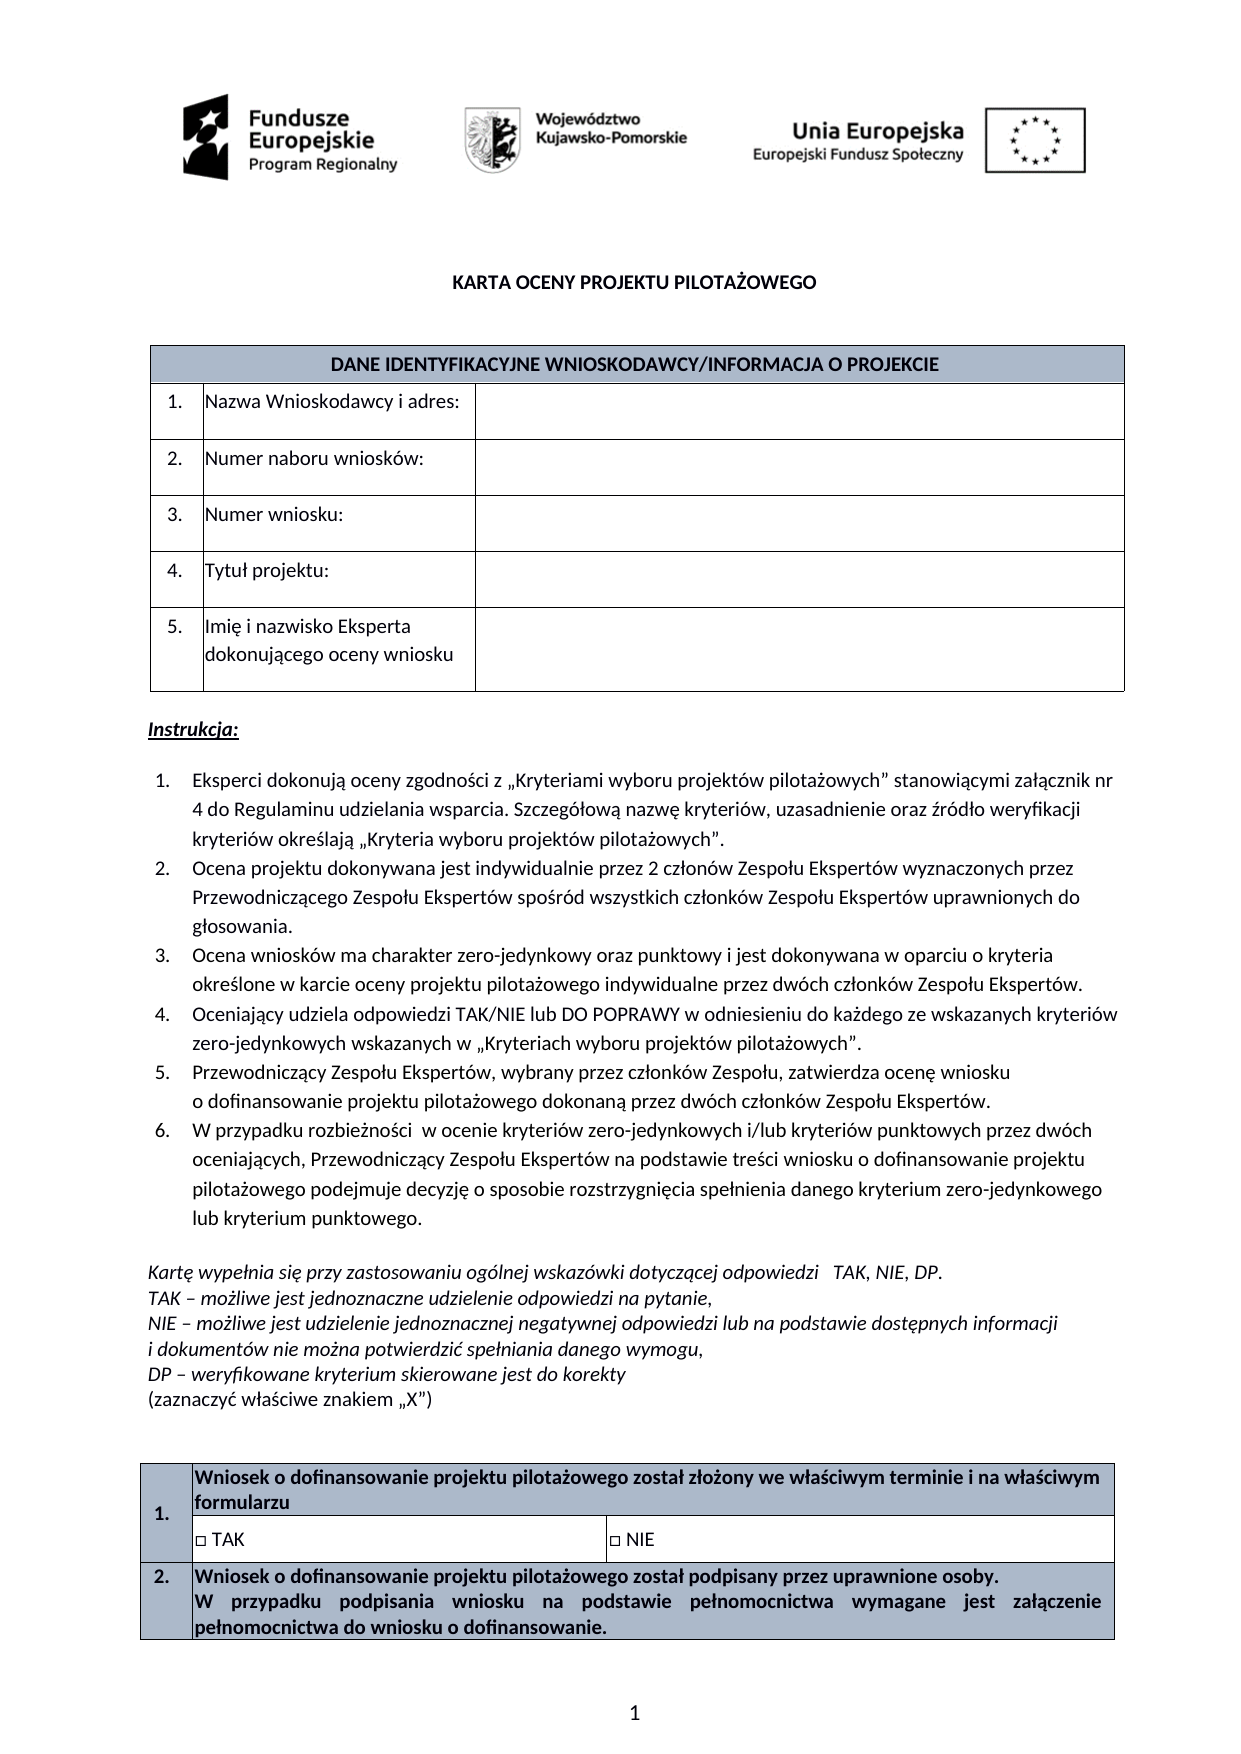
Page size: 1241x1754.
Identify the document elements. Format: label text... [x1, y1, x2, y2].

text Kartę wypełnia się przy zastosowaniu ogólnej wskazówki dotyczącej odpowiedzi TAK, NIE, DP. [148, 1259, 1122, 1285]
list W przypadku rozbieżności w ocenie kryteriów zero-jedynkowych i/lub kryteriów punktowych przez dwóch oceniających, Przewodniczący Zespołu Ekspertów na podstawie treści wniosku o dofinansowanie projektu pilotażowego podejmuje decyzję o sposobie rozstrzygnięcia spełnienia danego kryterium zero-jedynkowego lub kryterium punktowego. [154, 1117, 1122, 1230]
table_header Wniosek o dofinansowanie projektu pilotażowego został złożony we właściwym terminie i na właściwym formularzu [193, 1464, 1114, 1515]
table_cell 1. [151, 384, 203, 439]
table_header 1. [141, 1464, 192, 1562]
text KARTA OCENY PROJEKTU PILOTAŻOWEGO [148, 269, 1122, 294]
table_cell [476, 552, 1124, 607]
list Ocena wniosków ma charakter zero-jedynkowy oraz punktowy i jest dokonywana w oparciu o kryteria określone w karcie oceny projektu pilotażowego indywidualne przez dwóch członków Zespołu Ekspertów. [154, 942, 1122, 997]
table_cell □ TAK [193, 1516, 606, 1562]
table_cell 4. [151, 552, 203, 607]
table_cell Nazwa Wnioskodawcy i adres: [204, 384, 475, 439]
text DP – weryfikowane kryterium skierowane jest do korekty [148, 1361, 1122, 1387]
text TAK – możliwe jest jednoznaczne udzielenie odpowiedzi na pytanie, [148, 1285, 1122, 1310]
table_cell Imię i nazwisko Eksperta dokonującego oceny wniosku [204, 608, 475, 691]
list Oceniający udziela odpowiedzi TAK/NIE lub DO POPRAWY w odniesieniu do każdego ze wskazanych kryteriów zero-jedynkowych wskazanych w „Kryteriach wyboru projektów pilotażowych”. [154, 1001, 1122, 1055]
table_cell □ NIE [607, 1516, 1114, 1562]
table_cell 2. [141, 1563, 192, 1639]
table_cell [476, 608, 1124, 691]
table_cell 2. [151, 440, 203, 495]
table_cell [476, 384, 1124, 439]
list Eksperci dokonują oceny zgodności z „Kryteriami wyboru projektów pilotażowych” stanowiącymi załącznik nr 4 do Regulaminu udzielania wsparcia. Szczegółową nazwę kryteriów, uzasadnienie oraz źródło weryfikacji kryteriów określają „Kryteria wyboru projektów pilotażowych”. [154, 767, 1122, 851]
table_cell 5. [151, 608, 203, 691]
text (zaznaczyć właściwe znakiem „X”) [148, 1387, 1122, 1412]
text Instrukcja: [148, 717, 1122, 742]
picture [161, 72, 1108, 201]
list Przewodniczący Zespołu Ekspertów, wybrany przez członków Zespołu, zatwierdza ocenę wniosku o dofinansowanie projektu pilotażowego dokonaną przez dwóch członków Zespołu Ekspertów. [154, 1059, 1122, 1114]
text NIE – możliwe jest udzielenie jednoznacznej negatywnej odpowiedzi lub na podstawie dostępnych informacji i dokumentów nie można potwierdzić spełniania danego wymogu, [148, 1310, 1122, 1361]
list Ocena projektu dokonywana jest indywidualnie przez 2 członów Zespołu Ekspertów wyznaczonych przez Przewodniczącego Zespołu Ekspertów spośród wszystkich członków Zespołu Ekspertów uprawnionych do głosowania. [154, 855, 1122, 939]
table_cell [476, 440, 1124, 495]
table_cell Numer naboru wniosków: [204, 440, 475, 495]
table_cell Wniosek o dofinansowanie projektu pilotażowego został podpisany przez uprawnione osoby. W przypadku podpisania wniosku na podstawie pełnomocnictwa wymagane jest załączenie pełnomocnictwa do wniosku o dofinansowanie. [193, 1563, 1114, 1639]
table_cell 3. [151, 496, 203, 551]
table_cell Numer wniosku: [204, 496, 475, 551]
table_cell Tytuł projektu: [204, 552, 475, 607]
table_header DANE IDENTYFIKACYJNE WNIOSKODAWCY/INFORMACJA O PROJEKCIE [151, 346, 1124, 382]
table_cell [476, 496, 1124, 551]
